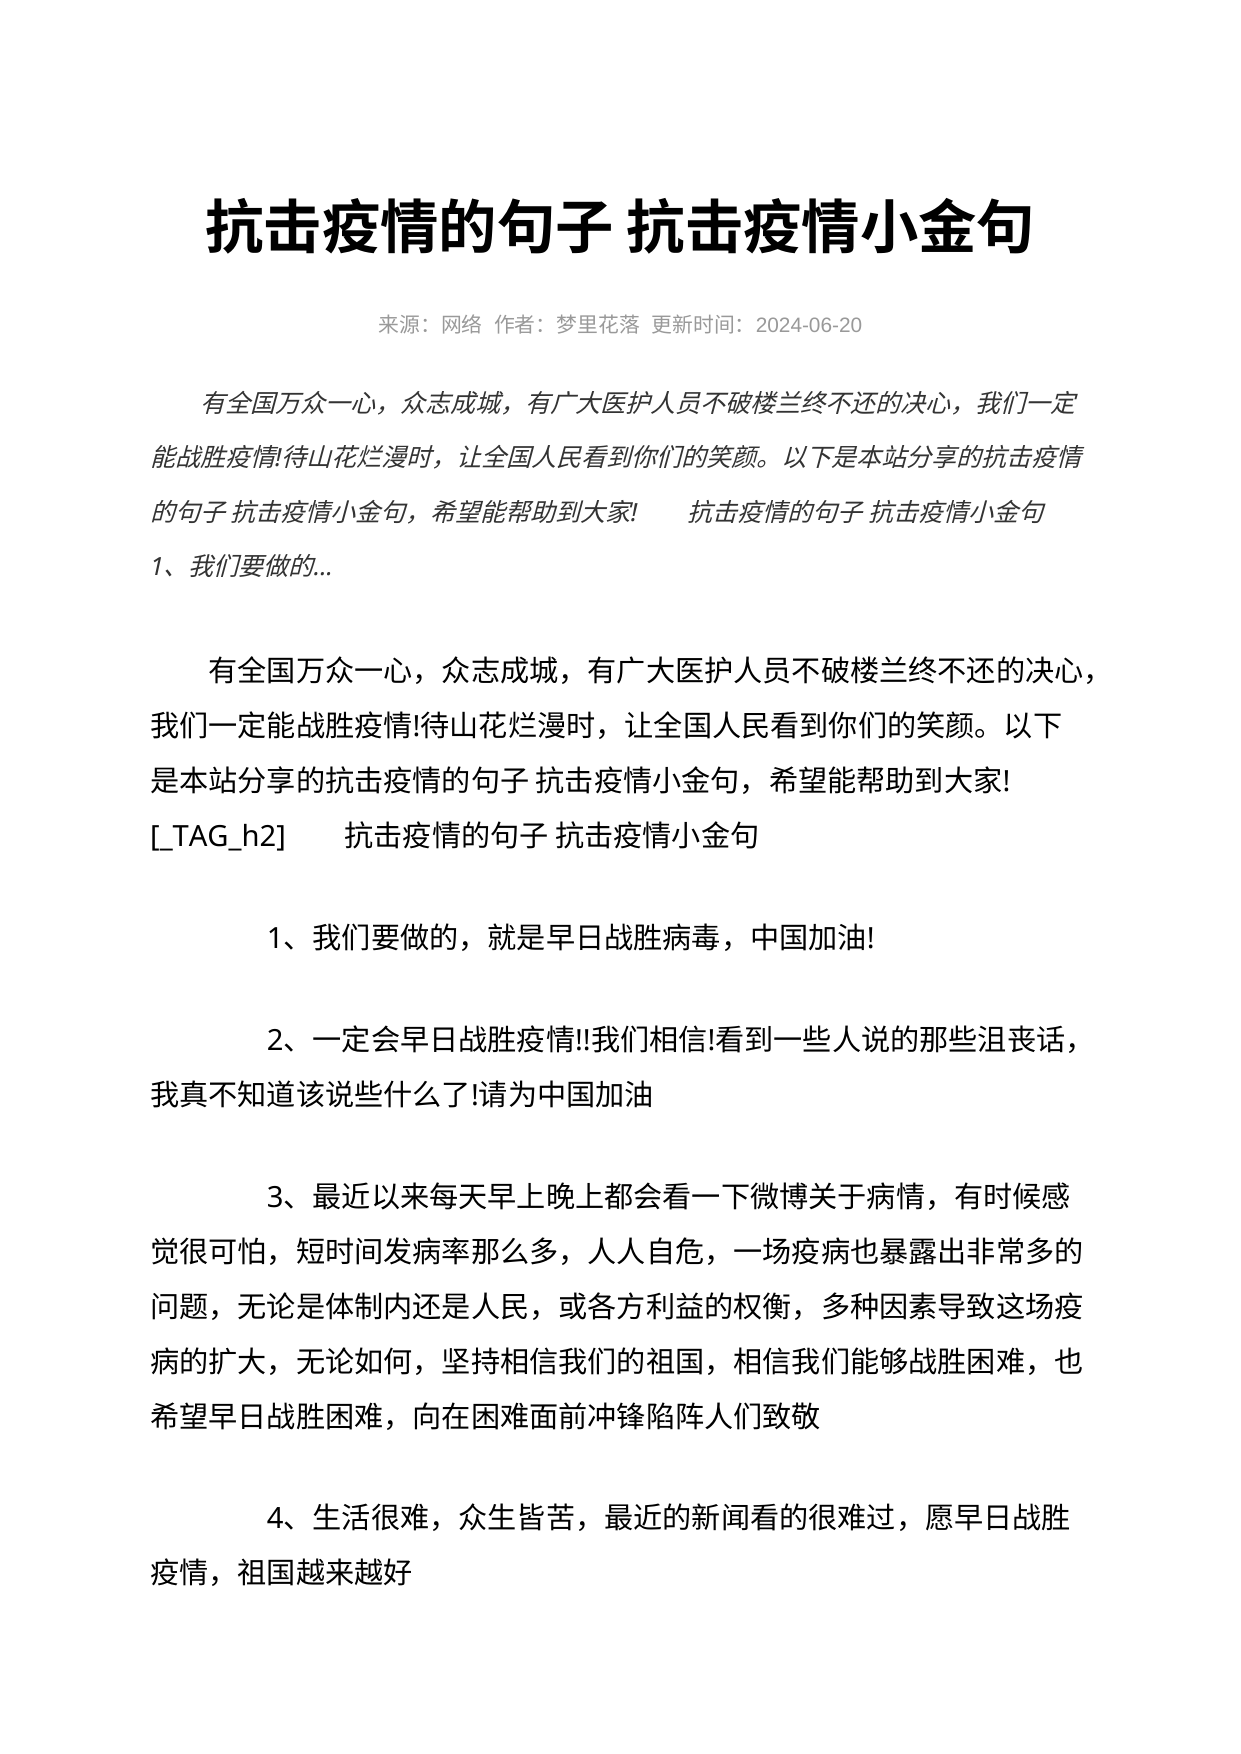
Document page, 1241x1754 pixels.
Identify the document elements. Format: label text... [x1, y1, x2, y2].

text 2、一定会早日战胜疫情!!我们相信!看到一些人说的那些沮丧话，我真不知道该说些什么了!请为中国加油 [150, 1017, 1090, 1114]
subtitle 抗击疫情的句子 抗击疫情小金句 [150, 181, 1090, 266]
text 有全国万众一心，众志成城，有广大医护人员不破楼兰终不还的决心，我们一定能战胜疫情!待山花烂漫时，让全国人民看到你们的笑颜。以下是本站分享的抗击疫情的句子 抗击疫情小金句，希望能帮助到大家! 抗击疫情的句子 抗击疫情小金句 1、我们要做的... [150, 383, 1090, 583]
text 4、生活很难，众生皆苦，最近的新闻看的很难过，愿早日战胜疫情，祖国越来越好 [150, 1495, 1090, 1592]
text 来源：网络 作者：梦里花落 更新时间：2024-06-20 [150, 313, 1090, 337]
text 3、最近以来每天早上晚上都会看一下微博关于病情，有时候感觉很可怕，短时间发病率那么多，人人自危，一场疫病也暴露出非常多的问题，无论是体制内还是人民，或各方利益的权衡，多种因素导致这场疫病的扩大，无论如何，坚持相信我们的祖国，相信我们能够战胜困难，也希望早日战胜困难，向在困难面前冲锋陷阵人们致敬 [150, 1174, 1090, 1436]
text 有全国万众一心，众志成城，有广大医护人员不破楼兰终不还的决心，我们一定能战胜疫情!待山花烂漫时，让全国人民看到你们的笑颜。以下是本站分享的抗击疫情的句子 抗击疫情小金句，希望能帮助到大家![_TAG_h2] 抗击疫情的句子 抗击疫情小金句 [150, 648, 1090, 855]
text 1、我们要做的，就是早日战胜病毒，中国加油! [150, 915, 1090, 957]
